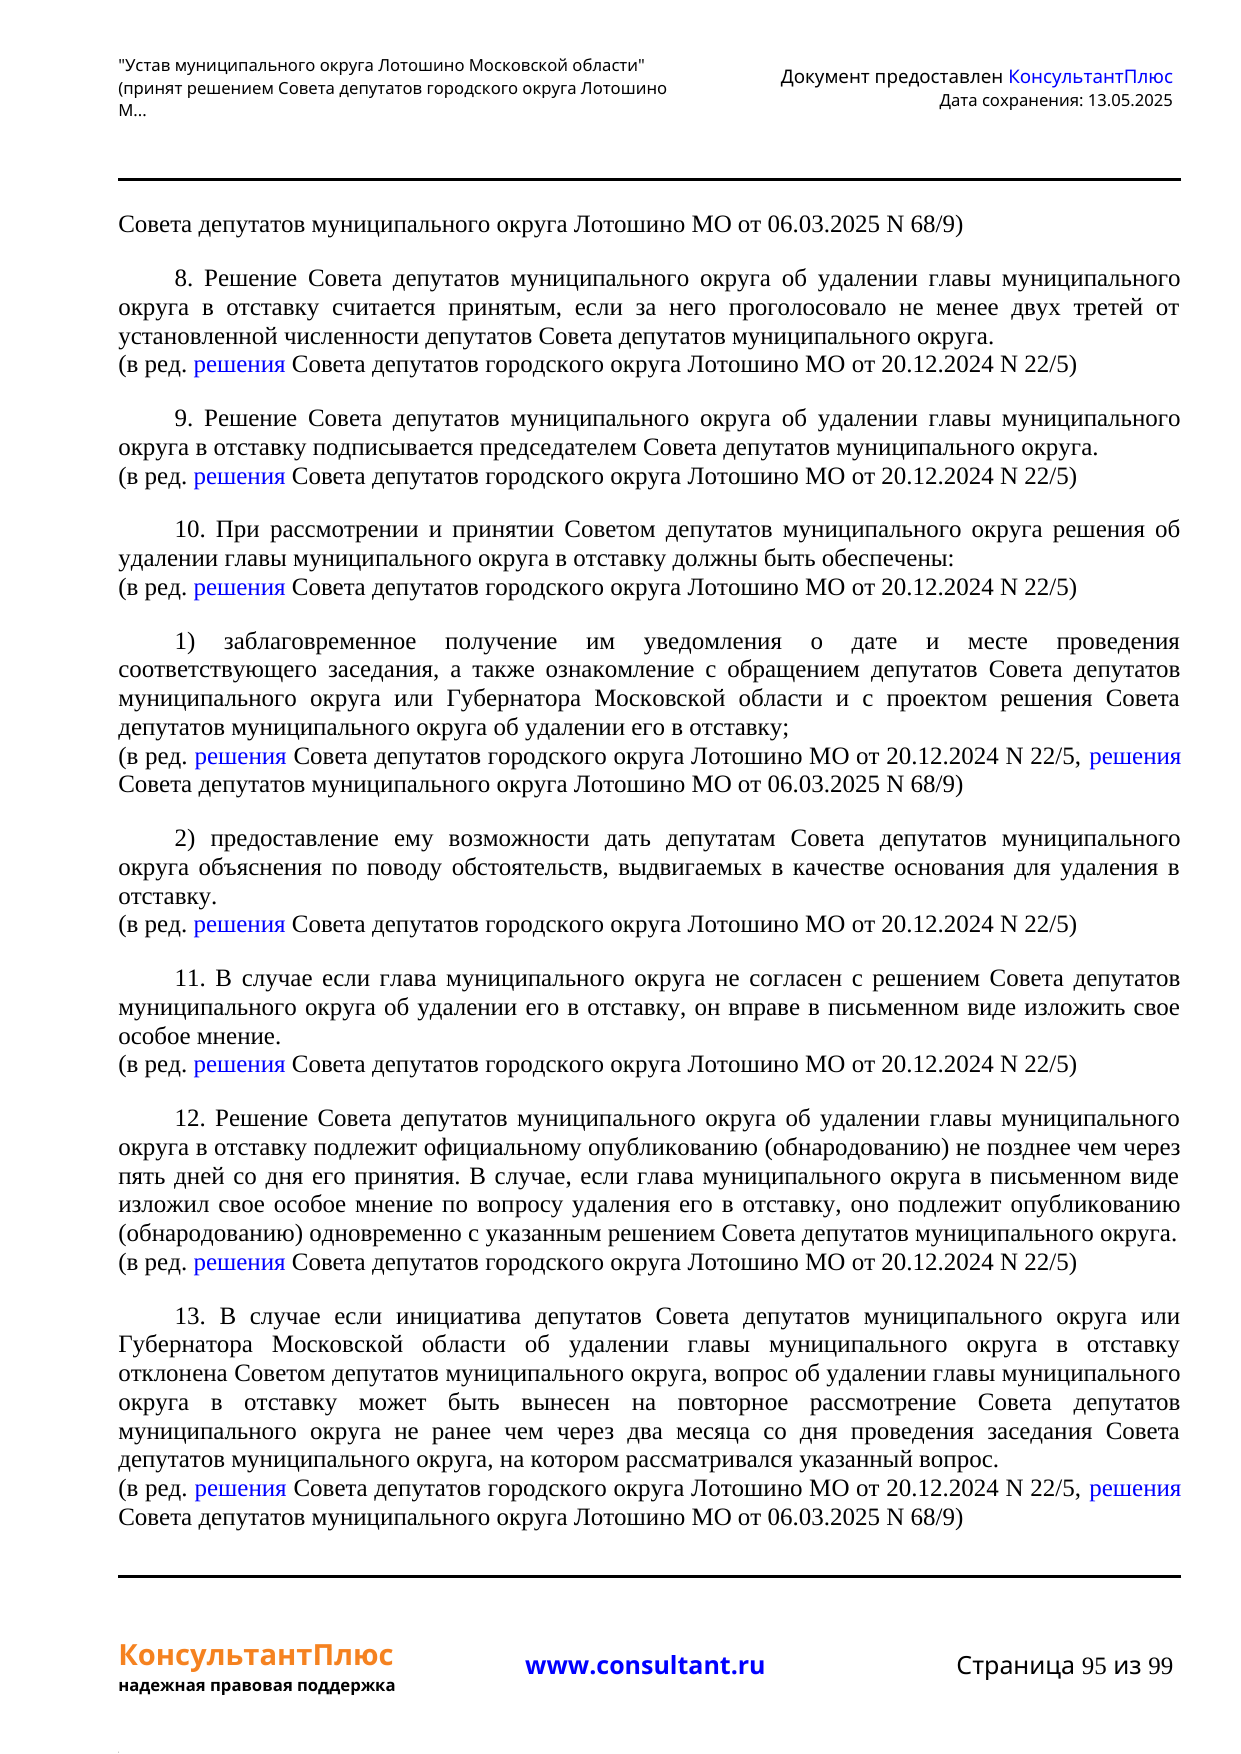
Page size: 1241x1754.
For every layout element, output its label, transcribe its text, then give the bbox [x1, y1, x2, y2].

text 2) предоставление ему возможности дать депутатам Совета депутатов муниципального округа объяснения по поводу обстоятельств, выдвигаемых в качестве основания для удаления в отставку. [118, 823, 1181, 909]
text 10. При рассмотрении и принятии Советом депутатов муниципального округа решения об удалении главы муниципального округа в отставку должны быть обеспечены: [118, 514, 1181, 572]
text 8. Решение Совета депутатов муниципального округа об удалении главы муниципального округа в отставку считается принятым, если за него проголосовало не менее двух третей от установленной численности депутатов Совета депутатов муниципального округа. [118, 263, 1181, 349]
text 11. В случае если глава муниципального округа не согласен с решением Совета депутатов муниципального округа об удалении его в отставку, он вправе в письменном виде изложить свое особое мнение. [118, 963, 1181, 1049]
text 12. Решение Совета депутатов муниципального округа об удалении главы муниципального округа в отставку подлежит официальному опубликованию (обнародованию) не позднее чем через пять дней со дня его принятия. В случае, если глава муниципального округа в письменном виде изложил свое особое мнение по вопросу удаления его в отставку, оно подлежит опубликованию (обнародованию) одновременно с указанным решением Совета депутатов муниципального округа. [118, 1103, 1181, 1247]
text 1) заблаговременное получение им уведомления о дате и месте проведения соответствующего заседания, а также ознакомление с обращением депутатов Совета депутатов муниципального округа или Губернатора Московской области и с проектом решения Совета депутатов муниципального округа об удалении его в отставку; [118, 626, 1181, 741]
text (в ред. решения Совета депутатов городского округа Лотошино МО от 20.12.2024 N 22/5) [118, 1247, 1181, 1276]
text (в ред. решения Совета депутатов городского округа Лотошино МО от 20.12.2024 N 22/5) [118, 909, 1181, 938]
text (в ред. решения Совета депутатов городского округа Лотошино МО от 20.12.2024 N 22/5) [118, 349, 1181, 378]
text 13. В случае если инициатива депутатов Совета депутатов муниципального округа или Губернатора Московской области об удалении главы муниципального округа в отставку отклонена Советом депутатов муниципального округа, вопрос об удалении главы муниципального округа в отставку может быть вынесен на повторное рассмотрение Совета депутатов муниципального округа не ранее чем через два месяца со дня проведения заседания Совета депутатов муниципального округа, на котором рассматривался указанный вопрос. [118, 1301, 1181, 1473]
text (в ред. решения Совета депутатов городского округа Лотошино МО от 20.12.2024 N 22/5) [118, 572, 1181, 601]
text (в ред. решения Совета депутатов городского округа Лотошино МО от 20.12.2024 N 22/5) [118, 1049, 1181, 1078]
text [118, 209, 1181, 238]
text (в ред. решения Совета депутатов городского округа Лотошино МО от 20.12.2024 N 22/5) [118, 461, 1181, 489]
text 9. Решение Совета депутатов муниципального округа об удалении главы муниципального округа в отставку подписывается председателем Совета депутатов муниципального округа. [118, 403, 1181, 461]
